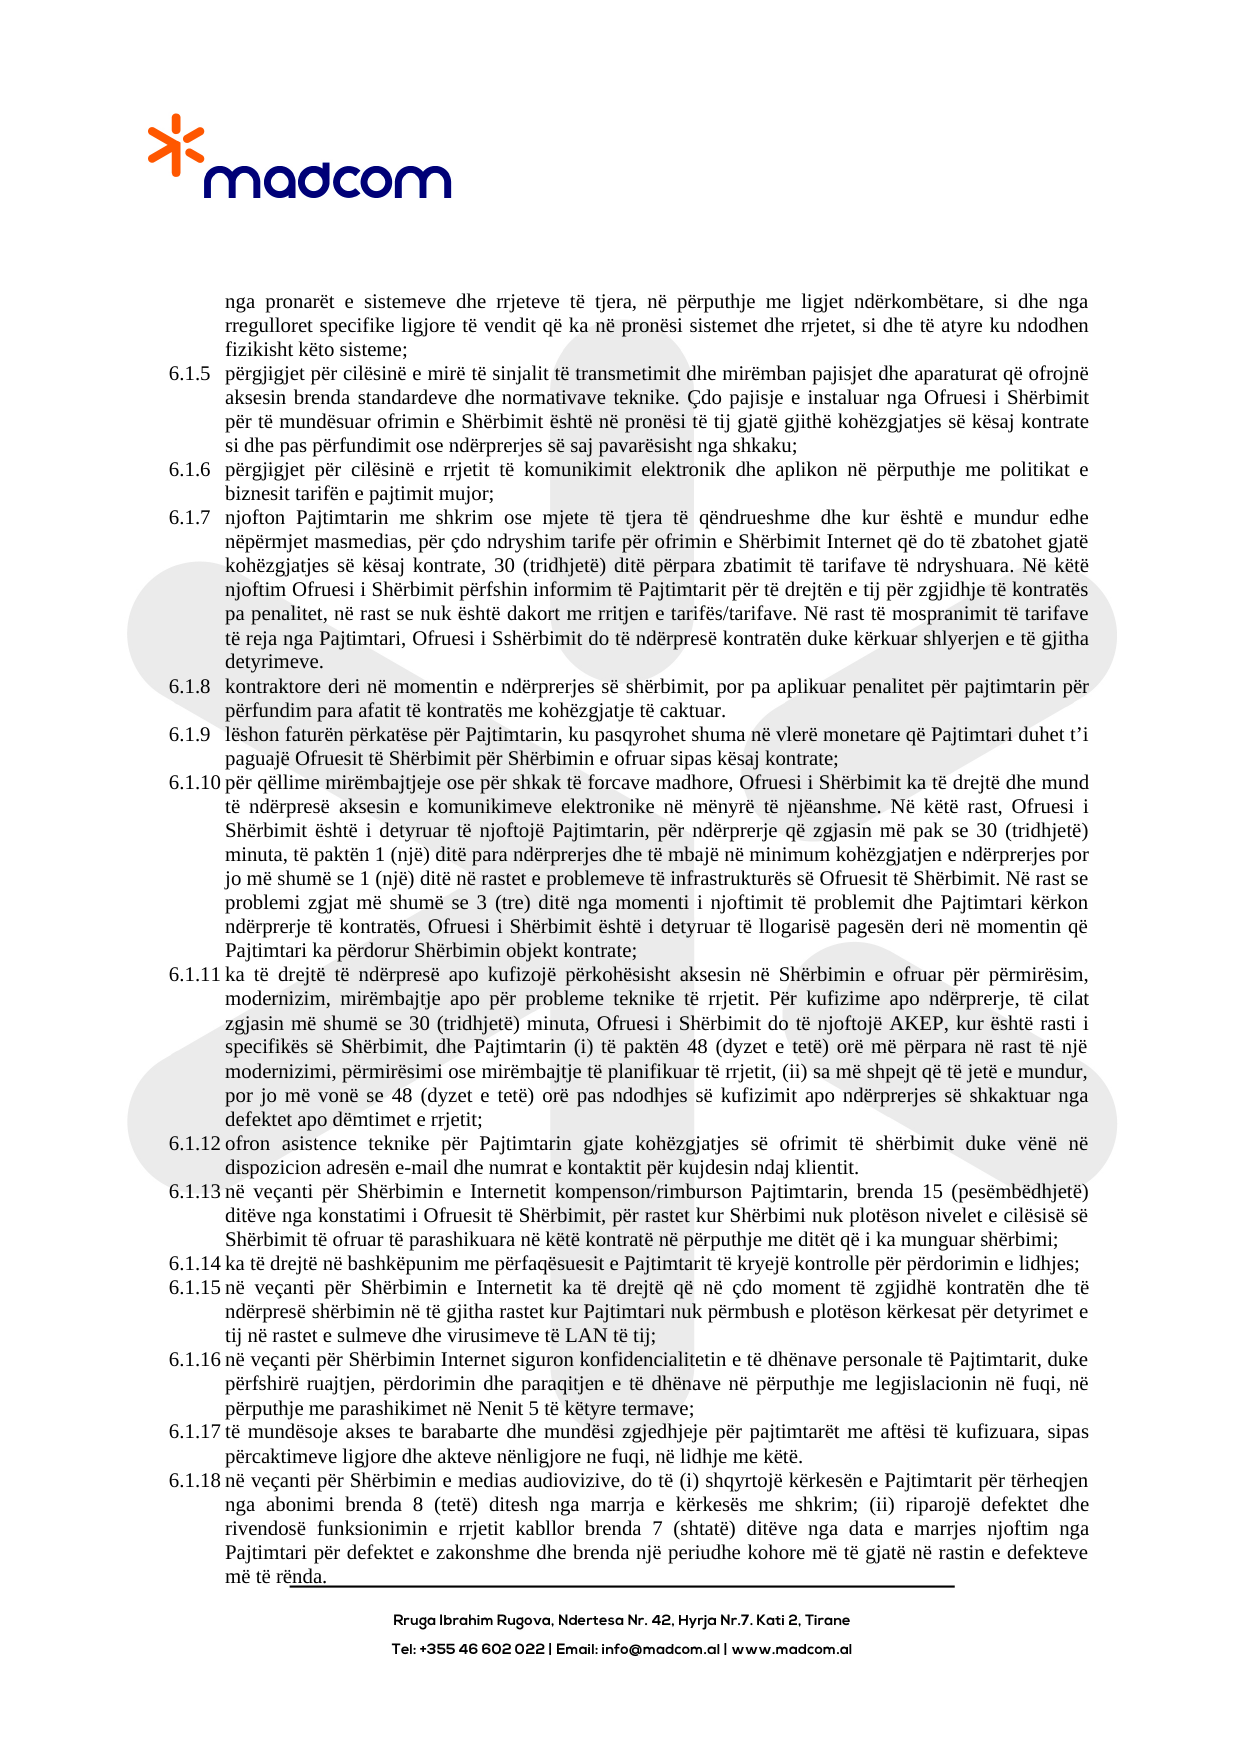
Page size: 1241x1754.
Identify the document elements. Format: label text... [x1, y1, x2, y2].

list kontraktore deri në momentin e ndërprerjes së shërbimit, por pa aplikuar penalitet për pajtimtarin për përfundim para afatit të kontratës me kohëzgjatje të caktuar. [169, 673, 1090, 722]
list përgjigjet për cilësinë e mirë të sinjalit të transmetimit dhe mirëmban pajisjet dhe aparaturat që ofrojnë aksesin brenda standardeve dhe normativave teknike. Çdo pajisje e instaluar nga Ofruesi i Shërbimit për të mundësuar ofrimin e Shërbimit është në pronësi të tij gjatë gjithë kohëzgjatjes së kësaj kontrate si dhe pas përfundimit ose ndërprerjes së saj pavarësisht nga shkaku; [169, 361, 1090, 457]
list ka të drejtë në bashkëpunim me përfaqësuesit e Pajtimtarit të kryejë kontrolle për përdorimin e lidhjes; [169, 1251, 1090, 1275]
list lëshon faturën përkatëse për Pajtimtarin, ku pasqyrohet shuma në vlerë monetare që Pajtimtari duhet t’i paguajë Ofruesit të Shërbimit për Shërbimin e ofruar sipas kësaj kontrate; [169, 722, 1090, 770]
list ofron asistence teknike për Pajtimtarin gjate kohëzgjatjes së ofrimit të shërbimit duke vënë në dispozicion adresën e-mail dhe numrat e kontaktit për kujdesin ndaj klientit. [169, 1131, 1090, 1179]
list për qëllime mirëmbajtjeje ose për shkak të forcave madhore, Ofruesi i Shërbimit ka të drejtë dhe mund të ndërpresë aksesin e komunikimeve elektronike në mënyrë të njëanshme. Në këtë rast, Ofruesi i Shërbimit është i detyruar të njoftojë Pajtimtarin, për ndërprerje që zgjasin më pak se 30 (tridhjetë) minuta, të paktën 1 (një) ditë para ndërprerjes dhe të mbajë në minimum kohëzgjatjen e ndërprerjes por jo më shumë se 1 (një) ditë në rastet e problemeve të infrastrukturës së Ofruesit të Shërbimit. Në rast se problemi zgjat më shumë se 3 (tre) ditë nga momenti i njoftimit të problemit dhe Pajtimtari kërkon ndërprerje të kontratës, Ofruesi i Shërbimit është i detyruar të llogarisë pagesën deri në momentin që Pajtimtari ka përdorur Shërbimin objekt kontrate; [169, 770, 1090, 962]
list përgjigjet për cilësinë e rrjetit të komunikimit elektronik dhe aplikon në përputhje me politikat e biznesit tarifën e pajtimit mujor; [169, 457, 1090, 505]
list në veçanti për Shërbimin e Internetit kompenson/rimburson Pajtimtarin, brenda 15 (pesëmbëdhjetë) ditëve nga konstatimi i Ofruesit të Shërbimit, për rastet kur Shërbimi nuk plotëson nivelet e cilësisë së Shërbimit të ofruar të parashikuara në këtë kontratë në përputhje me ditët që i ka munguar shërbimi; [169, 1179, 1090, 1251]
list në veçanti për Shërbimin Internet siguron konfidencialitetin e të dhënave personale të Pajtimtarit, duke përfshirë ruajtjen, përdorimin dhe paraqitjen e të dhënave në përputhje me legjislacionin në fuqi, në përputhje me parashikimet në Nenit 5 të këtyre termave; [169, 1347, 1090, 1419]
list njofton Pajtimtarin me shkrim ose mjete të tjera të qëndrueshme dhe kur është e mundur edhe nëpërmjet masmedias, për çdo ndryshim tarife për ofrimin e Shërbimit Internet që do të zbatohet gjatë kohëzgjatjes së kësaj kontrate, 30 (tridhjetë) ditë përpara zbatimit të tarifave të ndryshuara. Në këtë njoftim Ofruesi i Shërbimit përfshin informim të Pajtimtarit për të drejtën e tij për zgjidhje të kontratës pa penalitet, në rast se nuk është dakort me rritjen e tarifës/tarifave. Në rast të mospranimit të tarifave të reja nga Pajtimtari, Ofruesi i Sshërbimit do të ndërpresë kontratën duke kërkuar shlyerjen e të gjitha detyrimeve. [169, 505, 1090, 673]
list në veçanti për Shërbimin e medias audiovizive, do të (i) shqyrtojë kërkesën e Pajtimtarit për tërheqjen nga abonimi brenda 8 (tetë) ditesh nga marrja e kërkesës me shkrim; (ii) riparojë defektet dhe rivendosë funksionimin e rrjetit kabllor brenda 7 (shtatë) ditëve nga data e marrjes njoftim nga Pajtimtari për defektet e zakonshme dhe brenda një periudhe kohore më të gjatë në rastin e defekteve më të rënda. [169, 1468, 1090, 1588]
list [169, 288, 1090, 361]
list ka të drejtë të ndërpresë apo kufizojë përkohësisht aksesin në Shërbimin e ofruar për përmirësim, modernizim, mirëmbajtje apo për probleme teknike të rrjetit. Për kufizime apo ndërprerje, të cilat zgjasin më shumë se 30 (tridhjetë) minuta, Ofruesi i Shërbimit do të njoftojë AKEP, kur është rasti i specifikës së Shërbimit, dhe Pajtimtarin (i) të paktën 48 (dyzet e tetë) orë më përpara në rast të një modernizimi, përmirësimi ose mirëmbajtje të planifikuar të rrjetit, (ii) sa më shpejt që të jetë e mundur, por jo më vonë se 48 (dyzet e tetë) orë pas ndodhjes së kufizimit apo ndërprerjes së shkaktuar nga defektet apo dëmtimet e rrjetit; [169, 962, 1090, 1131]
list në veçanti për Shërbimin e Internetit ka të drejtë që në çdo moment të zgjidhë kontratën dhe të ndërpresë shërbimin në të gjitha rastet kur Pajtimtari nuk përmbush e plotëson kërkesat për detyrimet e tij në rastet e sulmeve dhe virusimeve të LAN të tij; [169, 1275, 1090, 1347]
list të mundësoje akses te barabarte dhe mundësi zgjedhjeje për pajtimtarët me aftësi të kufizuara, sipas përcaktimeve ligjore dhe akteve nënligjore ne fuqi, në lidhje me këtë. [169, 1419, 1090, 1468]
picture [0, 0, 1241, 1754]
